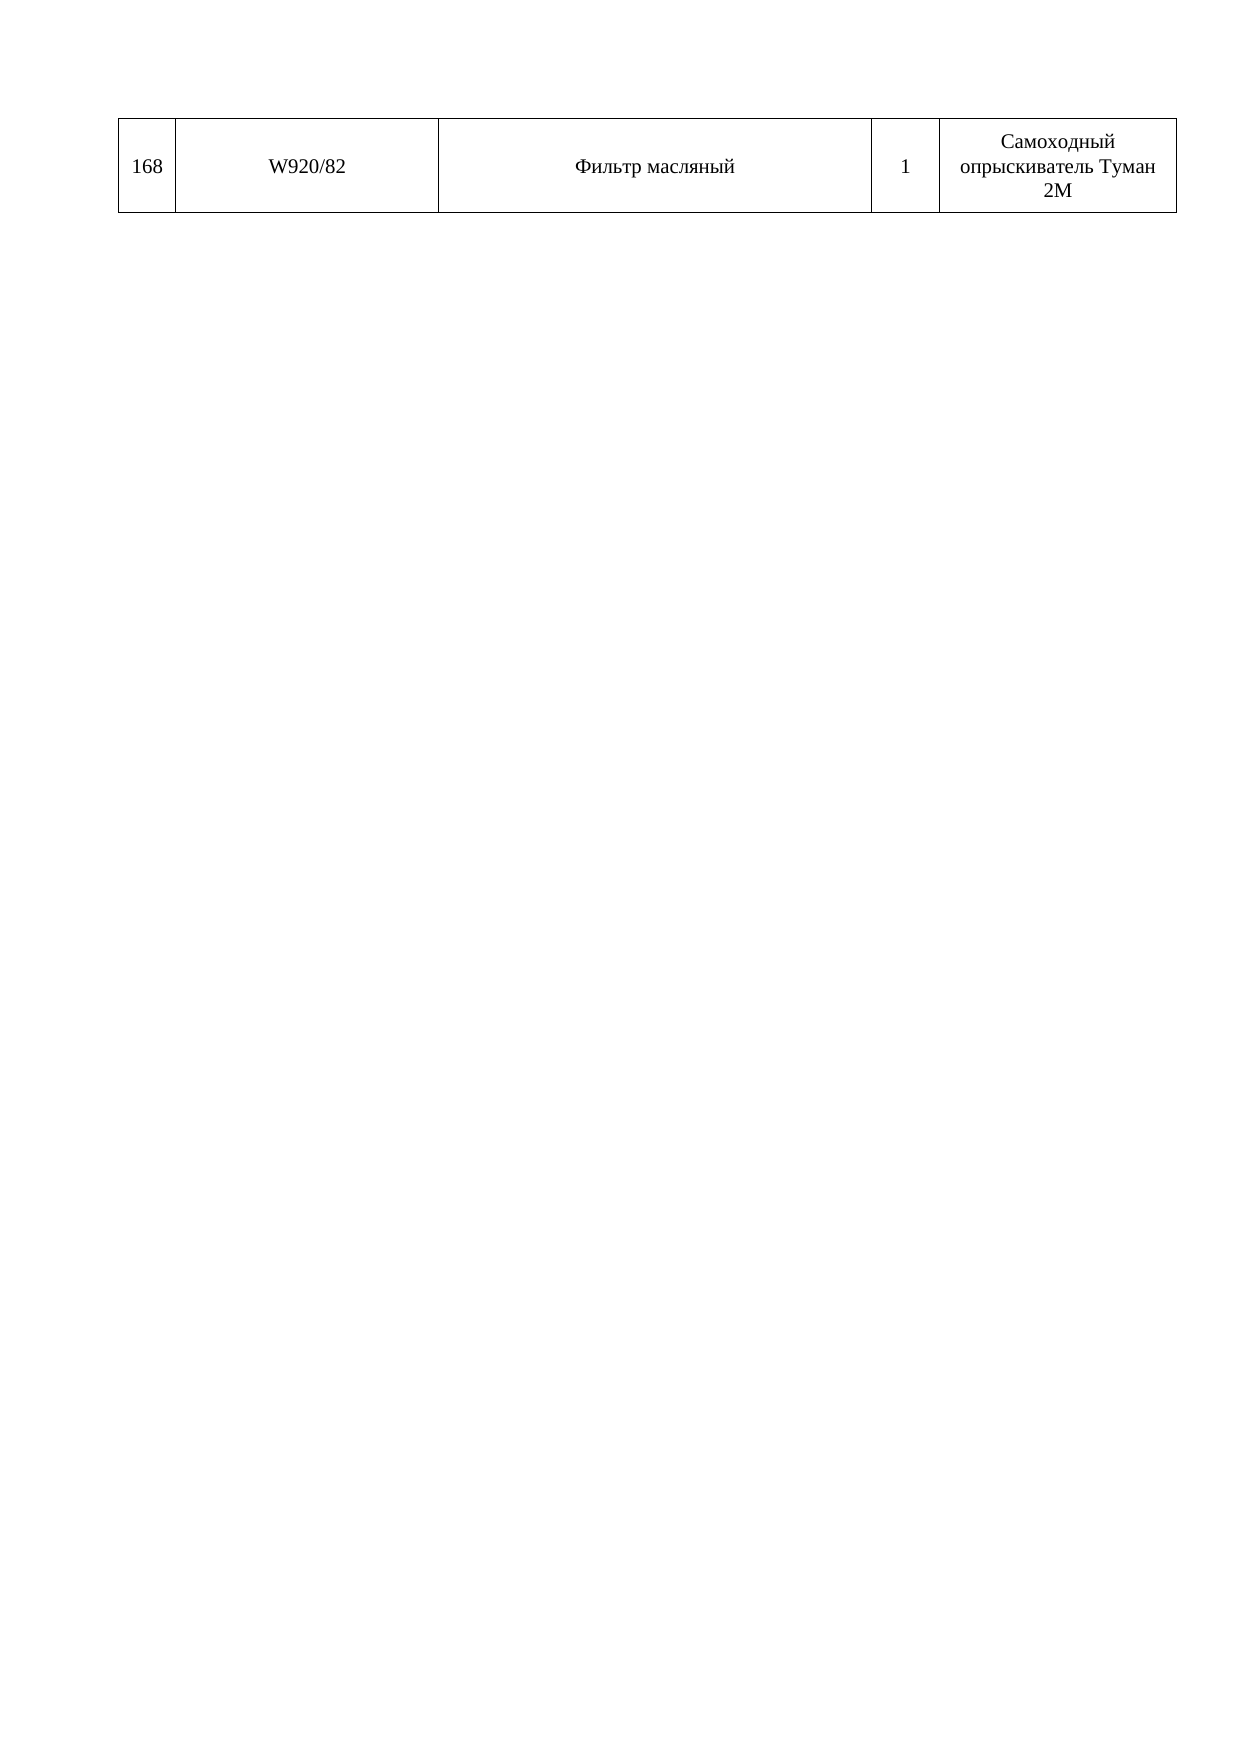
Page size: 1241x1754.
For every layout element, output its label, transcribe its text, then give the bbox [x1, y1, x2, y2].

table_cell 168 [119, 119, 175, 212]
table_cell Фильтр масляный [439, 119, 871, 212]
table_cell W920/82 [176, 119, 438, 212]
table_cell 1 [872, 119, 939, 212]
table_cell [940, 119, 1176, 212]
